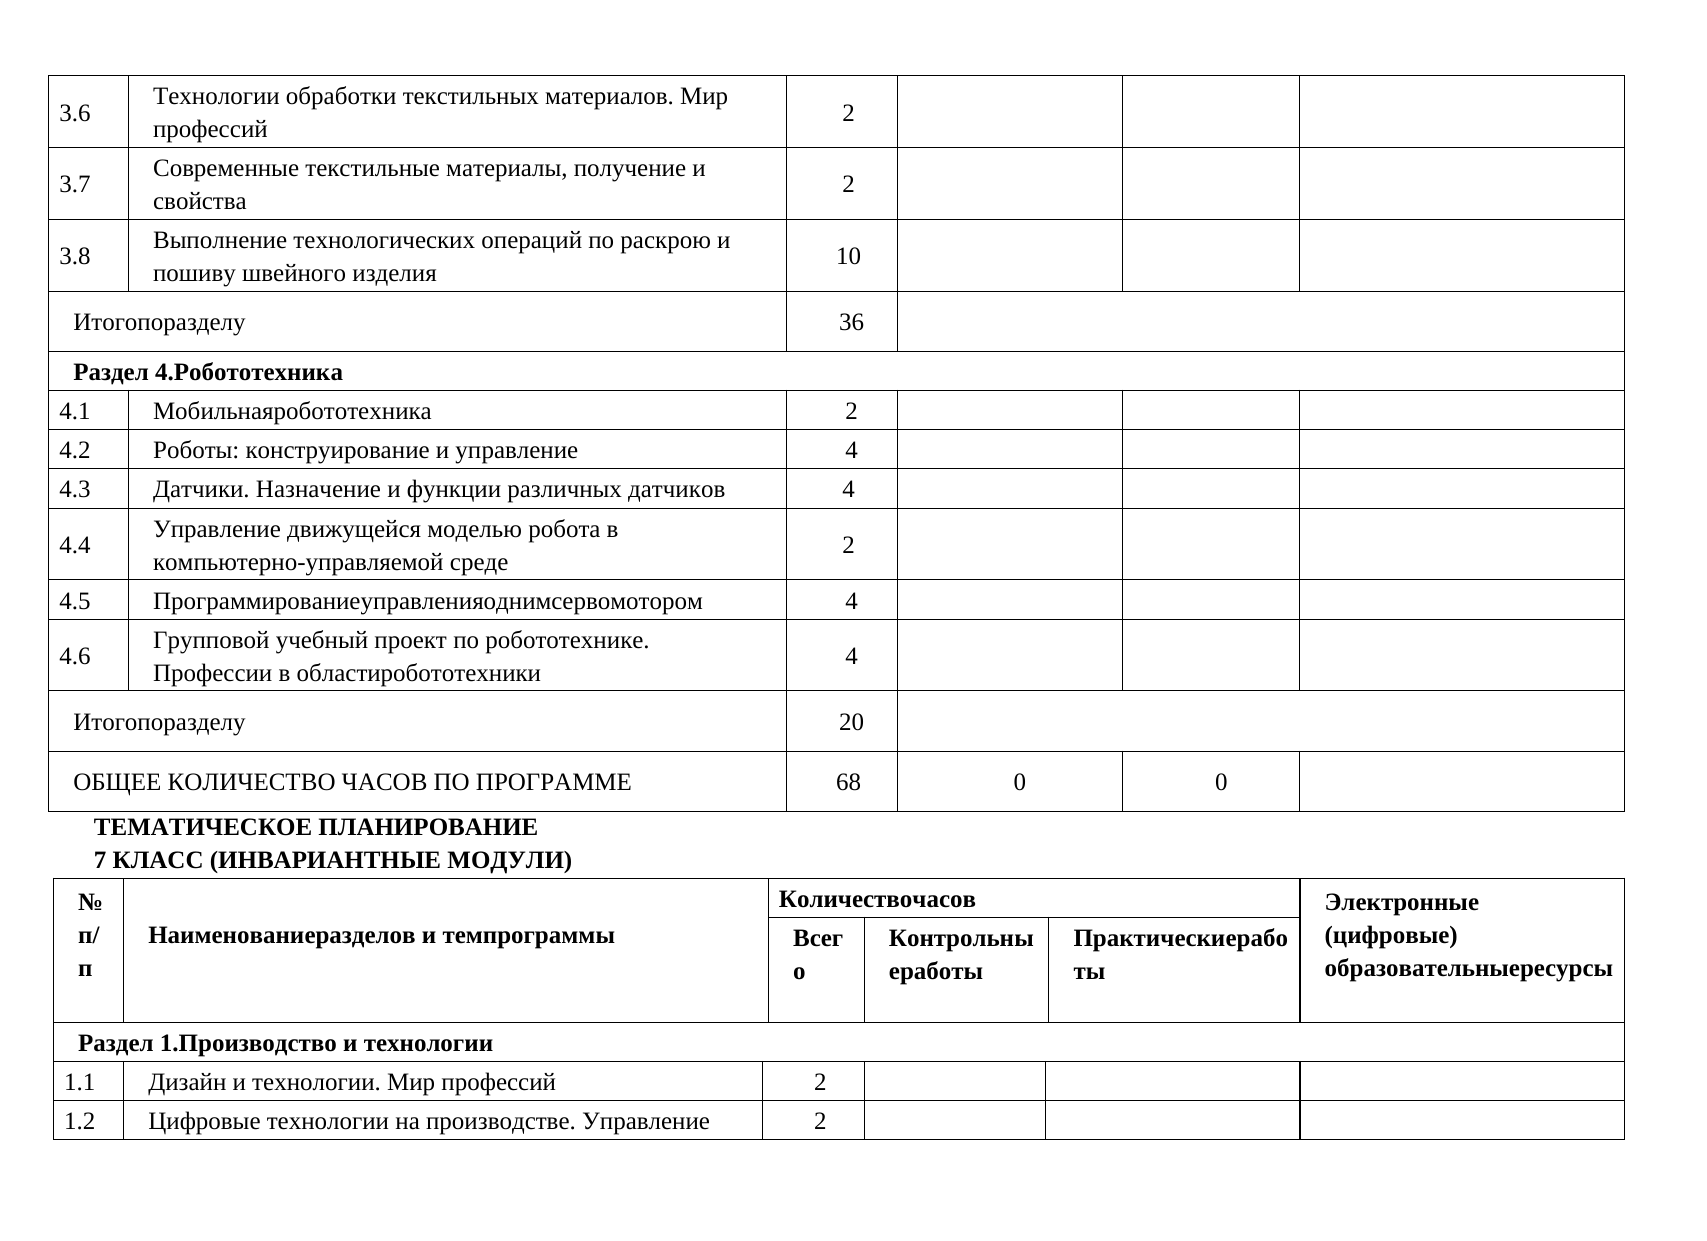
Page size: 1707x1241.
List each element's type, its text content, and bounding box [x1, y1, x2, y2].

table_cell 2 [787, 76, 897, 147]
table_cell Современные текстильные материалы, получение и свойства [129, 148, 786, 219]
table_cell [1123, 148, 1299, 219]
table_cell [1300, 580, 1624, 618]
table_cell 68 [787, 752, 897, 811]
table_cell [1123, 430, 1299, 468]
table_cell 1.2 [54, 1101, 123, 1139]
table_cell [1300, 620, 1624, 690]
table_cell [1300, 148, 1624, 219]
table_cell Программированиеуправленияоднимсервомотором [129, 580, 786, 618]
table_cell 2 [787, 391, 897, 429]
table_cell 4 [787, 580, 897, 618]
table_cell 2 [787, 509, 897, 579]
table_cell 4.2 [49, 430, 128, 468]
table_cell 2 [763, 1062, 864, 1100]
table_cell [1300, 752, 1624, 811]
table_cell [1046, 1101, 1299, 1139]
table_cell [1123, 220, 1299, 291]
table_cell [1300, 76, 1624, 147]
table_cell 1.1 [54, 1062, 123, 1100]
text 7 КЛАСС (ИНВАРИАНТНЫЕ МОДУЛИ) [87, 845, 1632, 873]
table_cell 3.8 [49, 220, 128, 291]
table_cell 2 [787, 148, 897, 219]
table_cell 4 [787, 469, 897, 507]
table_cell Всего [769, 918, 864, 1022]
table_cell Мобильнаяробототехника [129, 391, 786, 429]
table_cell [1301, 1062, 1624, 1100]
table_cell 4.4 [49, 509, 128, 579]
table_header Электронные (цифровые) образовательныересурсы [1301, 879, 1624, 1022]
table_cell [1300, 509, 1624, 579]
table_cell 4.5 [49, 580, 128, 618]
table_cell [898, 220, 1122, 291]
table_cell Дизайн и технологии. Мир профессий [124, 1062, 762, 1100]
table_cell Выполнение технологических операций по раскрою и пошиву швейного изделия [129, 220, 786, 291]
table_cell [898, 148, 1122, 219]
table_cell [865, 1101, 1045, 1139]
table_cell [1123, 509, 1299, 579]
table_cell 20 [787, 691, 897, 751]
table_cell 4.3 [49, 469, 128, 507]
table_cell [1046, 1062, 1299, 1100]
table_cell 2 [763, 1101, 864, 1139]
table_cell Технологии обработки текстильных материалов. Мир профессий [129, 76, 786, 147]
table_cell [1300, 430, 1624, 468]
table_header Количествочасов [769, 879, 1299, 917]
table_cell [1300, 220, 1624, 291]
table_cell 0 [898, 752, 1122, 811]
table_cell [1123, 391, 1299, 429]
table_cell 4.1 [49, 391, 128, 429]
table_cell [898, 430, 1122, 468]
table_cell Раздел 4.Робототехника [49, 352, 1624, 389]
table_cell Групповой учебный проект по робототехнике. Профессии в областиробототехники [129, 620, 786, 690]
table_cell [898, 76, 1122, 147]
table_cell [898, 391, 1122, 429]
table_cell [124, 1101, 762, 1139]
table_cell 4 [787, 430, 897, 468]
table_cell Контрольныеработы [865, 918, 1048, 1022]
table_cell ОБЩЕЕ КОЛИЧЕСТВО ЧАСОВ ПО ПРОГРАММЕ [49, 752, 786, 811]
table_cell Раздел 1.Производство и технологии [54, 1023, 1624, 1061]
table_header № п/п [54, 879, 123, 1022]
table_cell [1123, 580, 1299, 618]
table_cell Итогопоразделу [49, 691, 786, 751]
table_cell 4.6 [49, 620, 128, 690]
table_cell [898, 469, 1122, 507]
table_cell [1300, 391, 1624, 429]
table_cell 0 [1123, 752, 1299, 811]
table_cell 4 [787, 620, 897, 690]
table_cell 3.7 [49, 148, 128, 219]
table_cell [1300, 469, 1624, 507]
table_cell [898, 691, 1624, 751]
table_cell Управление движущейся моделью робота в компьютерно-управляемой среде [129, 509, 786, 579]
table_cell 10 [787, 220, 897, 291]
table_cell Итогопоразделу [49, 292, 786, 351]
table_cell 36 [787, 292, 897, 351]
table_cell [1123, 76, 1299, 147]
table_cell [898, 292, 1624, 351]
table_cell [898, 620, 1122, 690]
text ТЕМАТИЧЕСКОЕ ПЛАНИРОВАНИЕ [87, 812, 1632, 840]
table_cell [898, 580, 1122, 618]
table_cell [865, 1062, 1045, 1100]
table_cell [1123, 620, 1299, 690]
table_cell [1301, 1101, 1624, 1139]
table_cell Практическиеработы [1049, 918, 1299, 1022]
table_cell 3.6 [49, 76, 128, 147]
table_header Наименованиеразделов и темпрограммы [124, 879, 768, 1022]
table_cell Роботы: конструирование и управление [129, 430, 786, 468]
table_cell [1123, 469, 1299, 507]
table_cell [898, 509, 1122, 579]
table_cell Датчики. Назначение и функции различных датчиков [129, 469, 786, 507]
